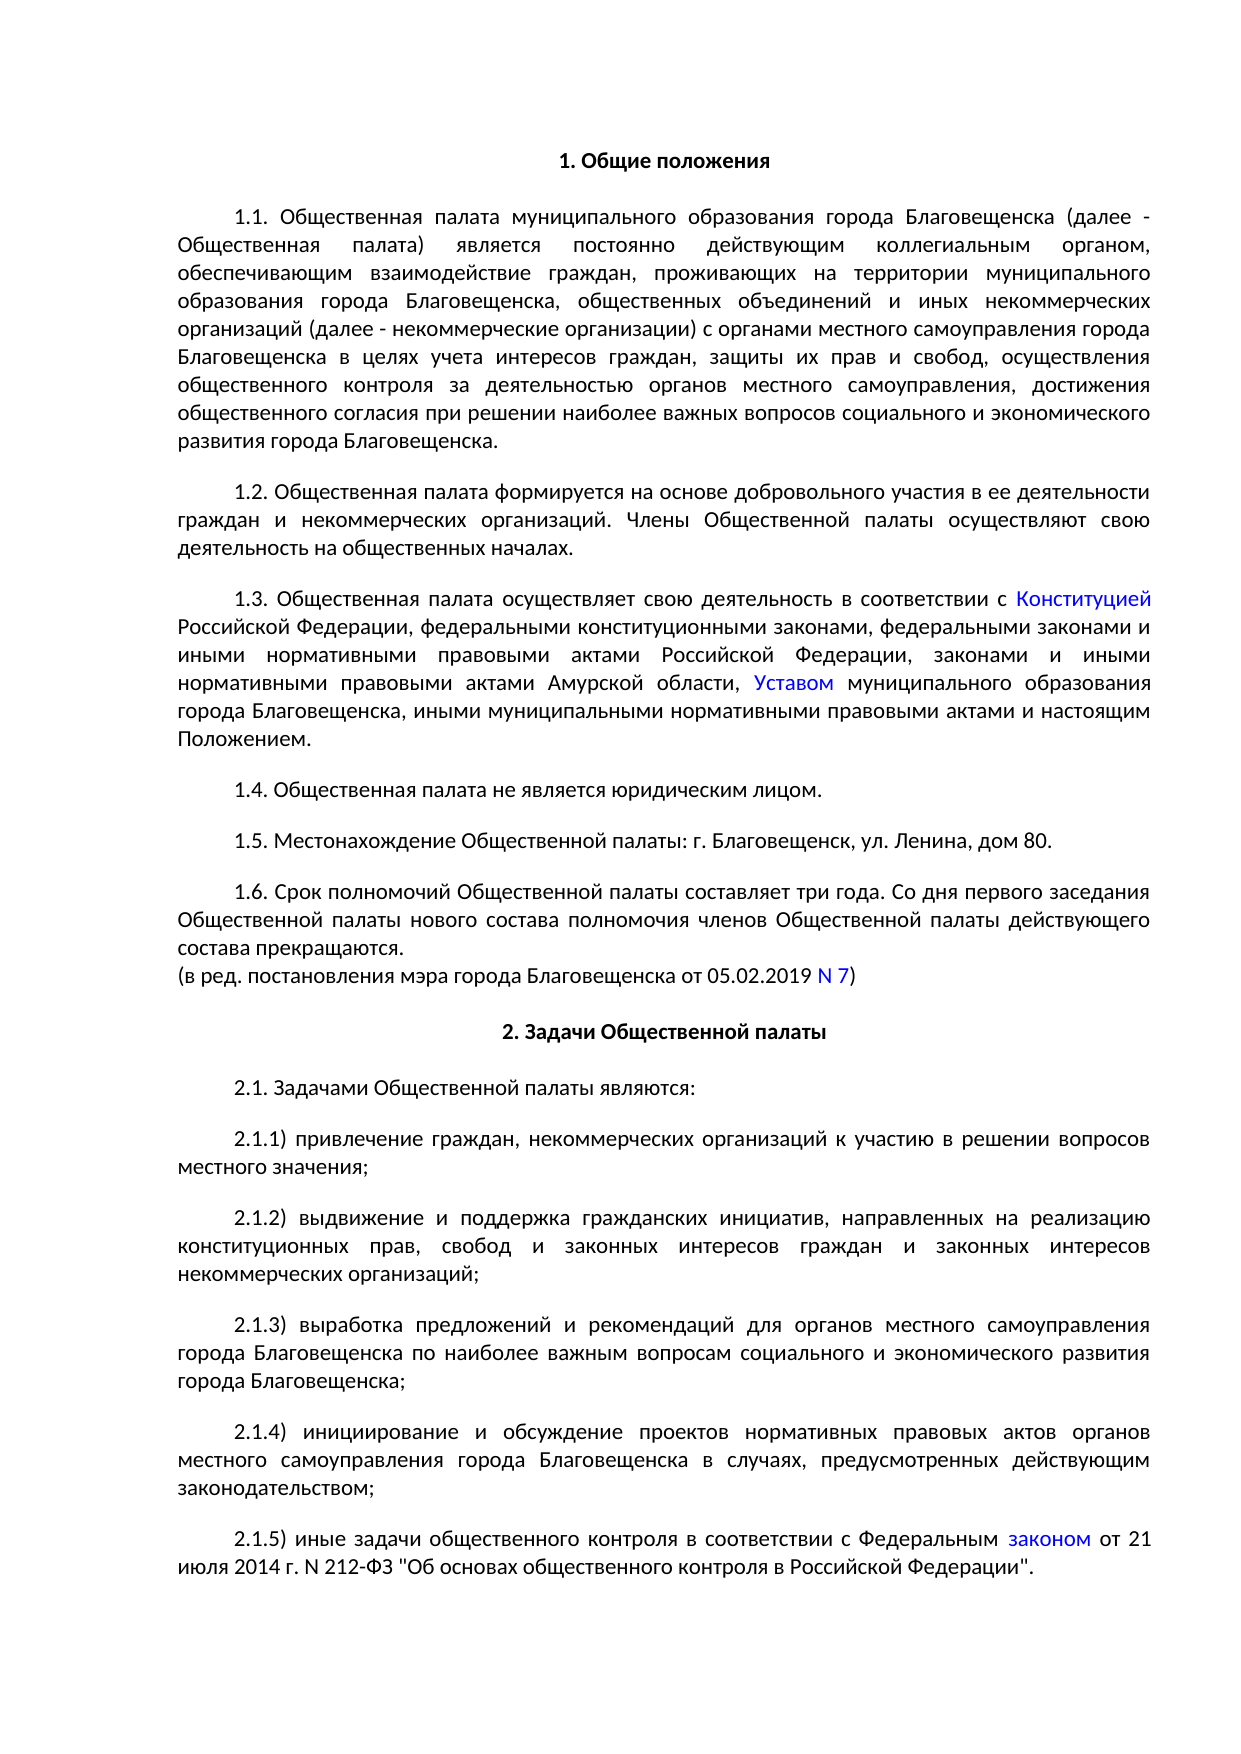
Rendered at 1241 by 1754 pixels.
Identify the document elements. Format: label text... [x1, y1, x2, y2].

text 1.1. Общественная палата муниципального образования города Благовещенска (далее - Общественная палата) является постоянно действующим коллегиальным органом, обеспечивающим взаимодействие граждан, проживающих на территории муниципального образования города Благовещенска, общественных объединений и иных некоммерческих организаций (далее - некоммерческие организации) с органами местного самоуправления города Благовещенска в целях учета интересов граждан, защиты их прав и свобод, осуществления общественного контроля за деятельностью органов местного самоуправления, достижения общественного согласия при решении наиболее важных вопросов социального и экономического развития города Благовещенска. [177, 202, 1152, 454]
title 1. Общие положения [177, 146, 1152, 174]
text 1.6. Срок полномочий Общественной палаты составляет три года. Со дня первого заседания Общественной палаты нового состава полномочия членов Общественной палаты действующего состава прекращаются. [177, 877, 1152, 961]
text 1.2. Общественная палата формируется на основе добровольного участия в ее деятельности граждан и некоммерческих организаций. Члены Общественной палаты осуществляют свою деятельность на общественных началах. [177, 477, 1152, 561]
text (в ред. постановления мэра города Благовещенска от 05.02.2019 N 7) [177, 961, 1152, 989]
text 2.1.1) привлечение граждан, некоммерческих организаций к участию в решении вопросов местного значения; [177, 1124, 1152, 1180]
text 2.1. Задачами Общественной палаты являются: [177, 1073, 1152, 1101]
text 1.5. Местонахождение Общественной палаты: г. Благовещенск, ул. Ленина, дом 80. [177, 826, 1152, 854]
text 2.1.3) выработка предложений и рекомендаций для органов местного самоуправления города Благовещенска по наиболее важным вопросам социального и экономического развития города Благовещенска; [177, 1310, 1152, 1394]
text 1.3. Общественная палата осуществляет свою деятельность в соответствии с Конституцией Российской Федерации, федеральными конституционными законами, федеральными законами и иными нормативными правовыми актами Российской Федерации, законами и иными нормативными правовыми актами Амурской области, Уставом муниципального образования города Благовещенска, иными муниципальными нормативными правовыми актами и настоящим Положением. [177, 584, 1152, 752]
text 2.1.4) инициирование и обсуждение проектов нормативных правовых актов органов местного самоуправления города Благовещенска в случаях, предусмотренных действующим законодательством; [177, 1417, 1152, 1501]
text 1.4. Общественная палата не является юридическим лицом. [177, 775, 1152, 803]
text 2.1.5) иные задачи общественного контроля в соответствии с Федеральным законом от 21 июля 2014 г. N 212-ФЗ "Об основах общественного контроля в Российской Федерации". [177, 1524, 1152, 1580]
text 2.1.2) выдвижение и поддержка гражданских инициатив, направленных на реализацию конституционных прав, свобод и законных интересов граждан и законных интересов некоммерческих организаций; [177, 1203, 1152, 1287]
title 2. Задачи Общественной палаты [177, 1017, 1152, 1045]
